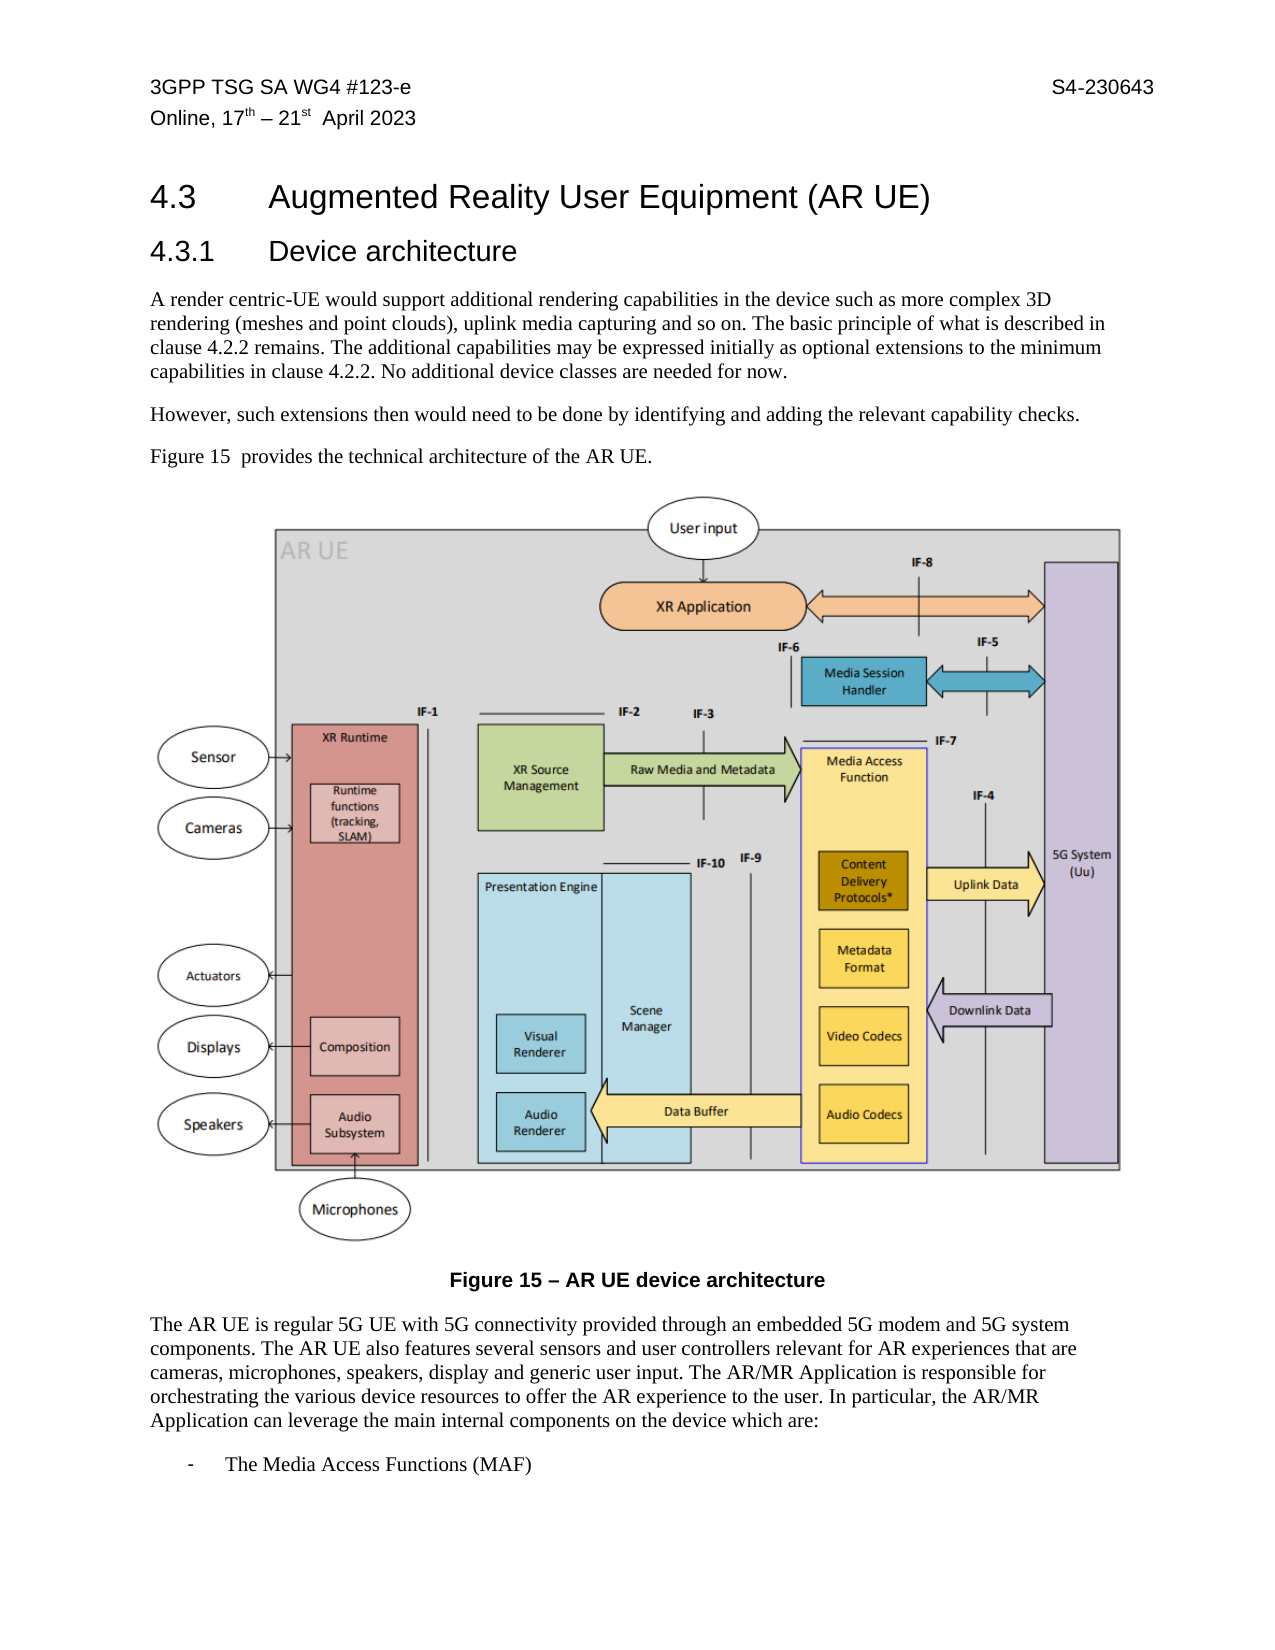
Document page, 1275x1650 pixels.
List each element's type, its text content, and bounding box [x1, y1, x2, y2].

subtitle 4.3.1 Device architecture [150, 234, 1125, 268]
text Figure 15 – AR UE device architecture [150, 1267, 1125, 1291]
subtitle 4.3 Augmented Reality User Equipment (AR UE) [150, 177, 1125, 216]
text However, such extensions then would need to be done by identifying and adding the relevant capability checks. [150, 402, 1125, 426]
list The Media Access Functions (MAF) [187, 1451, 1125, 1477]
picture [150, 487, 1125, 1249]
text The AR UE is regular 5G UE with 5G connectivity provided through an embedded 5G modem and 5G system components. The AR UE also features several sensors and user controllers relevant for AR experiences that are cameras, microphones, speakers, display and generic user input. The AR/MR Application is responsible for orchestrating the various device resources to offer the AR experience to the user. In particular, the AR/MR Application can leverage the main internal components on the device which are: [150, 1312, 1125, 1432]
text Figure 14 provides the technical architecture of the AR UE. [150, 444, 1125, 468]
text A render centric-UE would support additional rendering capabilities in the device such as more complex 3D rendering (meshes and point clouds), uplink media capturing and so on. The basic principle of what is described in clause 4.2.2 remains. The additional capabilities may be expressed initially as optional extensions to the minimum capabilities in clause 4.2.2. No additional device classes are needed for now. [150, 287, 1125, 383]
